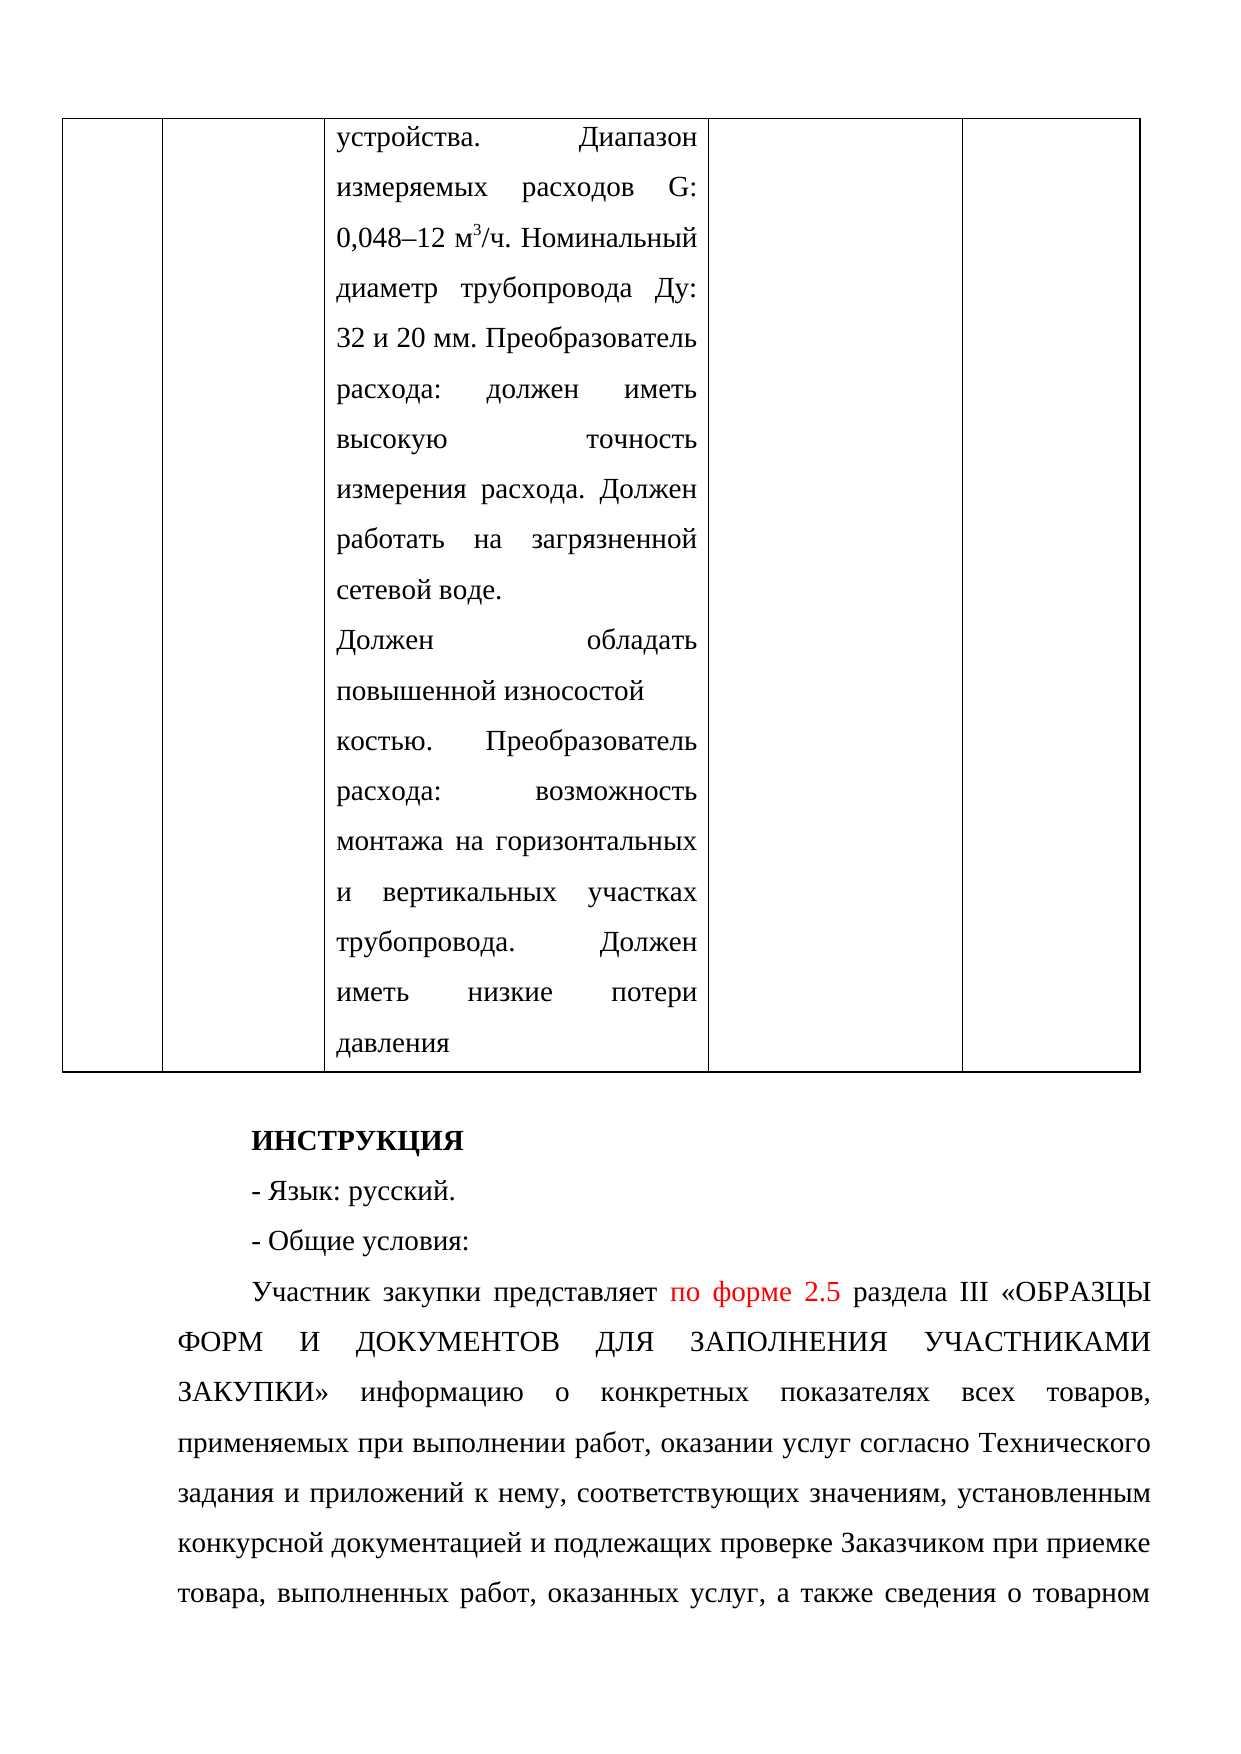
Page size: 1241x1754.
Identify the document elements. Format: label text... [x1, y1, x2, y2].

table_cell [963, 119, 1139, 1071]
text - Язык: русский. [177, 1173, 1152, 1207]
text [177, 1274, 1152, 1609]
table_cell [163, 119, 324, 1071]
text - Общие условия: [177, 1223, 1152, 1257]
table_cell [709, 119, 962, 1071]
text ИНСТРУКЦИЯ [177, 1123, 1152, 1156]
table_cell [63, 119, 162, 1071]
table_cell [325, 119, 708, 1071]
